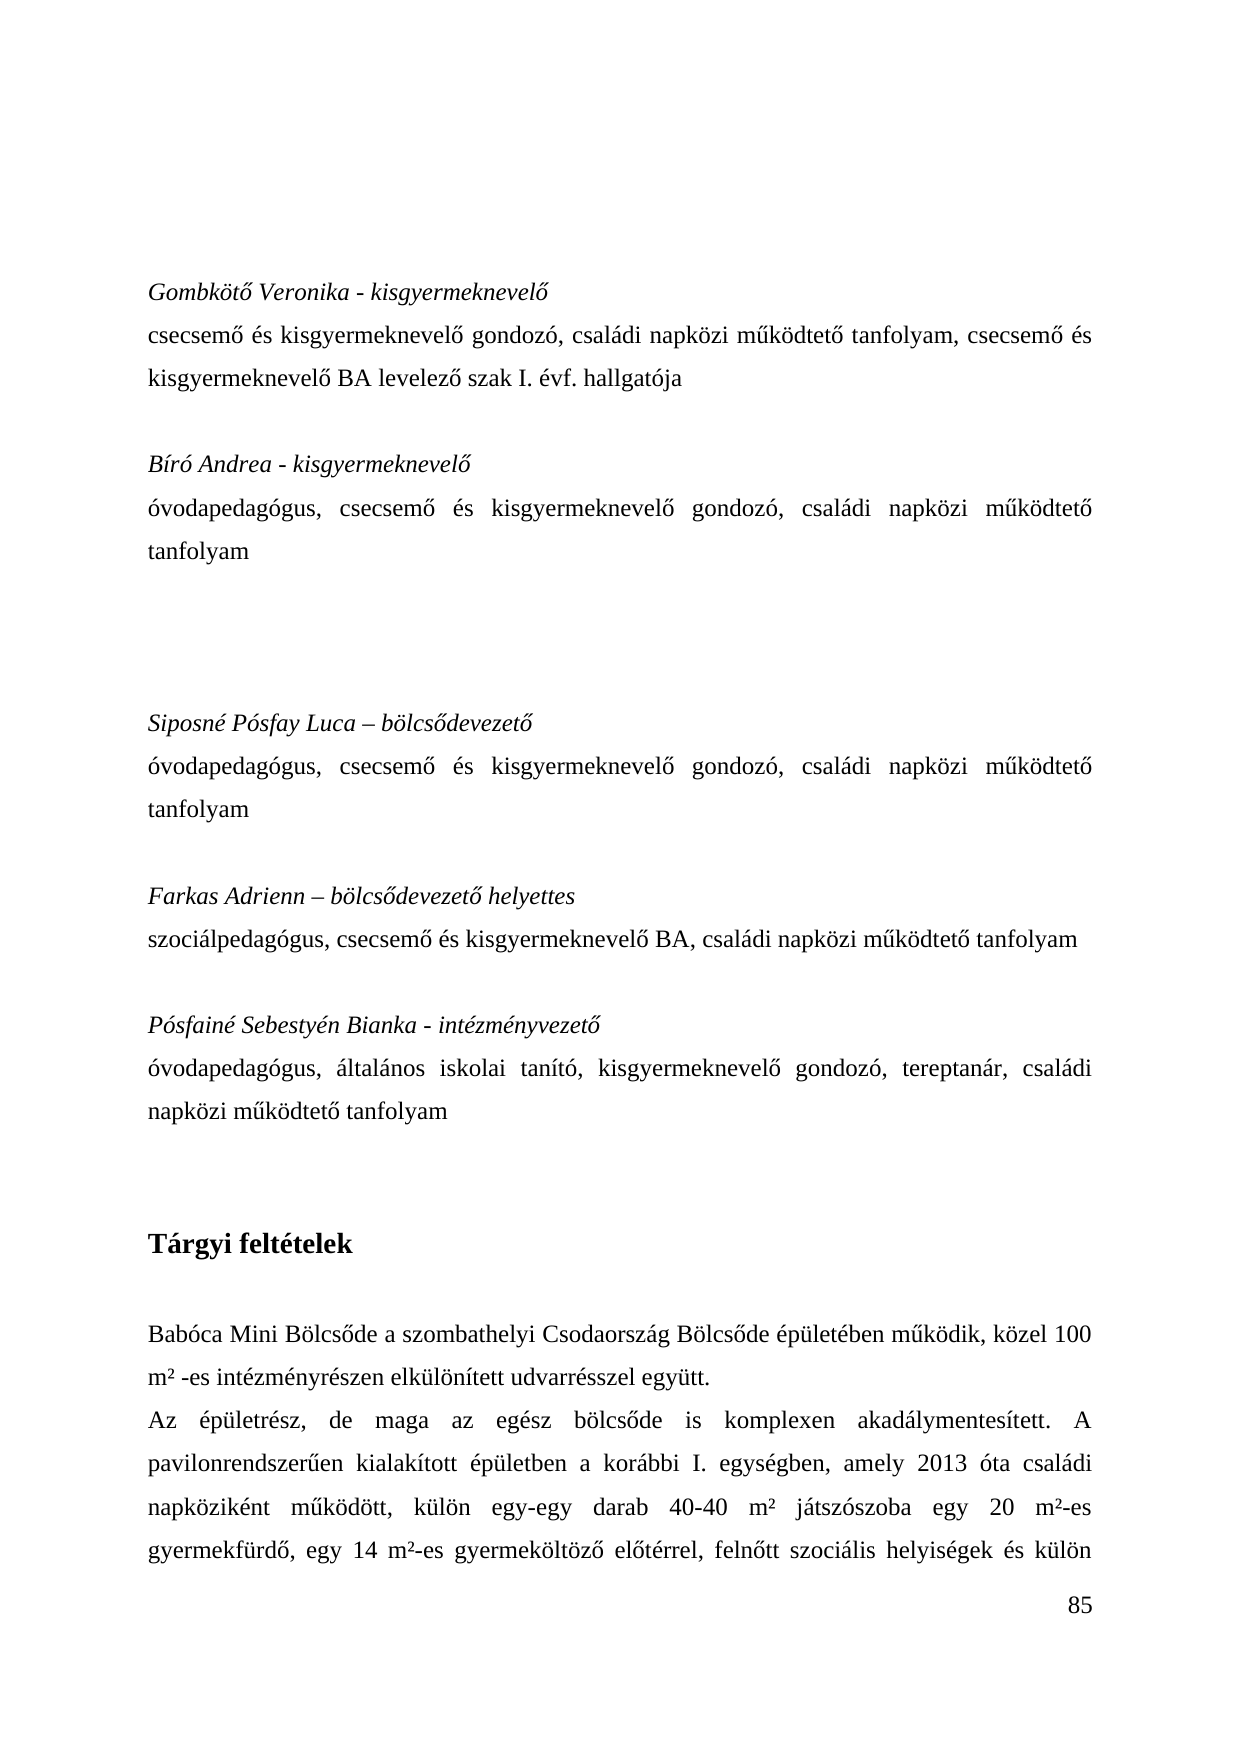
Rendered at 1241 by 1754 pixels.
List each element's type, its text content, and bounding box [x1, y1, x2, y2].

text óvodapedagógus, általános iskolai tanító, kisgyermeknevelő gondozó, tereptanár, családi napközi működtető tanfolyam [148, 1053, 1093, 1125]
text Bíró Andrea - kisgyermeknevelő [148, 449, 1093, 478]
text óvodapedagógus, csecsemő és kisgyermeknevelő gondozó, családi napközi működtető tanfolyam [148, 493, 1093, 564]
text Siposné Pósfay Luca – bölcsődevezető [148, 708, 1093, 737]
text Pósfainé Sebestyén Bianka - intézményvezető [148, 1010, 1093, 1039]
text Tárgyi feltételek [148, 1226, 1093, 1259]
text csecsemő és kisgyermeknevelő gondozó, családi napközi működtető tanfolyam, csecsemő és kisgyermeknevelő BA levelező szak I. évf. hallgatója [148, 320, 1093, 392]
text Babóca Mini Bölcsőde a szombathelyi Csodaország Bölcsőde épületében működik, közel 100 m² -es intézményrészen elkülönített udvarrésszel együtt. [148, 1319, 1093, 1391]
text Farkas Adrienn – bölcsődevezető helyettes [148, 881, 1093, 909]
text óvodapedagógus, csecsemő és kisgyermeknevelő gondozó, családi napközi működtető tanfolyam [148, 751, 1093, 823]
text szociálpedagógus, csecsemő és kisgyermeknevelő BA, családi napközi működtető tanfolyam [148, 924, 1093, 953]
text Gombkötő Veronika - kisgyermeknevelő [148, 277, 1093, 306]
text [148, 1405, 1093, 1563]
